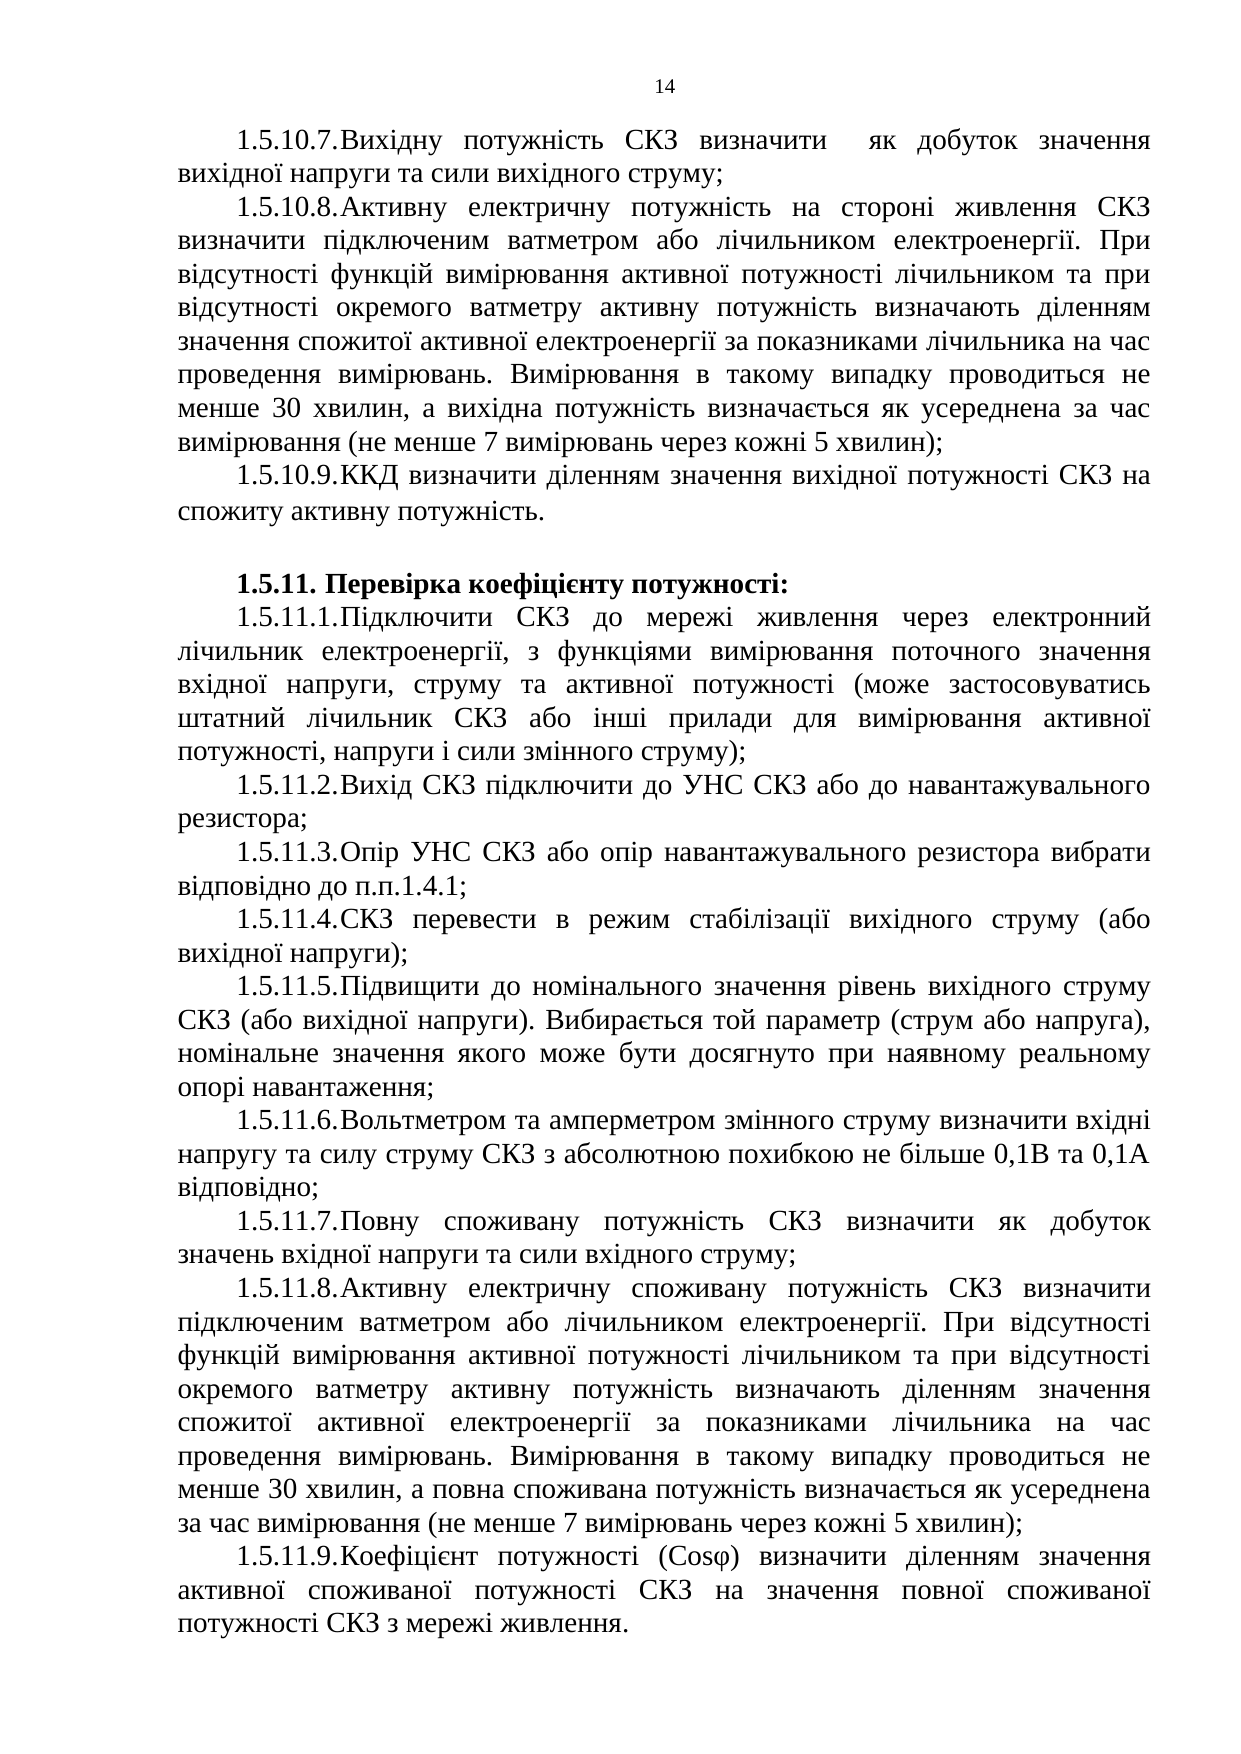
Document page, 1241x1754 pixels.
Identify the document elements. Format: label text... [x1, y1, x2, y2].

list Підвищити до номінального значення рівень вихідного струму СКЗ (або вихідної напруги). Вибирається той параметр (струм або напруга), номінальне значення якого може бути досягнуто при наявному реальному опорі навантаження; [177, 968, 1152, 1102]
list Вольтметром та амперметром змінного струму визначити вхідні напругу та силу струму СКЗ з абсолютною похибкою не більше 0,1В та 0,1А відповідно; [177, 1102, 1152, 1203]
list Активну електричну споживану потужність СКЗ визначити підключеним ватметром або лічильником електроенергії. При відсутності функцій вимірювання активної потужності лічильником та при відсутності окремого ватметру активну потужність визначають діленням значення спожитої активної електроенергії за показниками лічильника на час проведення вимірювань. Вимірювання в такому випадку проводиться не менше 30 хвилин, а повна споживана потужність визначається як усереднена за час вимірювання (не менше 7 вимірювань через кожні 5 хвилин); [177, 1270, 1152, 1538]
list Коефіцієнт потужності (Cosφ) визначити діленням значення активної споживаної потужності СКЗ на значення повної споживаної потужності СКЗ з мережі живлення. [177, 1538, 1152, 1639]
list Повну споживану потужність СКЗ визначити як добуток значень вхідної напруги та сили вхідного струму; [177, 1203, 1152, 1270]
list Вихід СКЗ підключити до УНС СКЗ або до навантажувального резистора; [177, 767, 1152, 834]
list Підключити СКЗ до мережі живлення через електронний лічильник електроенергії, з функціями вимірювання поточного значення вхідної напруги, струму та активної потужності (може застосовуватись штатний лічильник СКЗ або інші прилади для вимірювання активної потужності, напруги і сили змінного струму); [177, 599, 1152, 767]
list СКЗ перевести в режим стабілізації вихідного струму (або вихідної напруги); [177, 901, 1152, 968]
list Активну електричну потужність на стороні живлення СКЗ визначити підключеним ватметром або лічильником електроенергії. При відсутності функцій вимірювання активної потужності лічильником та при відсутності окремого ватметру активну потужність визначають діленням значення спожитої активної електроенергії за показниками лічильника на час проведення вимірювань. Вимірювання в такому випадку проводиться не менше 30 хвилин, а вихідна потужність визначається як усереднена за час вимірювання (не менше 7 вимірювань через кожні 5 хвилин); [177, 189, 1152, 457]
list Перевірка коефіцієнту потужності: [177, 566, 1152, 599]
list Вихідну потужність СКЗ визначити як добуток значення вихідної напруги та сили вихідного струму; [177, 122, 1152, 189]
list Опір УНС СКЗ або опір навантажувального резистора вибрати відповідно до п.п.1.4.1; [177, 834, 1152, 901]
list ККД визначити діленням значення вихідної потужності СКЗ на спожиту активну потужність. [177, 457, 1152, 527]
